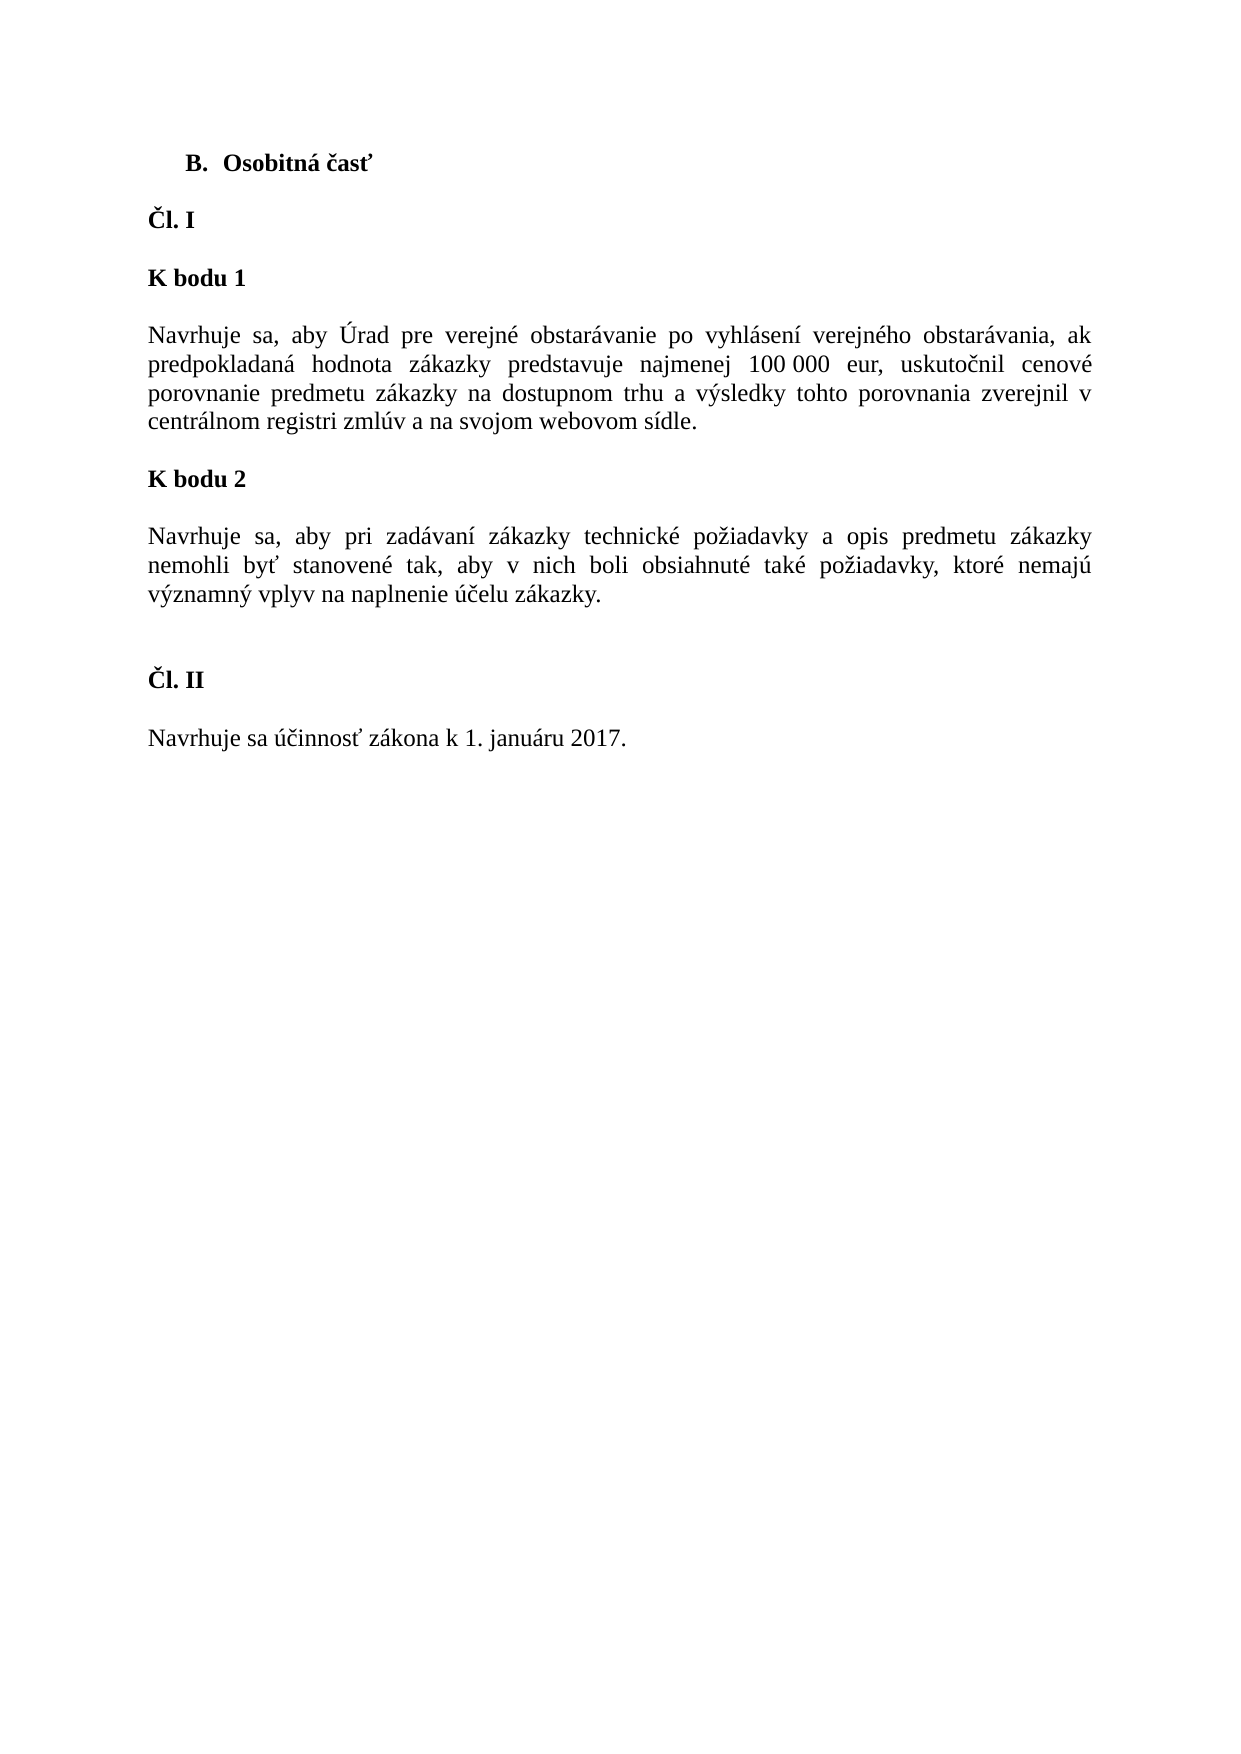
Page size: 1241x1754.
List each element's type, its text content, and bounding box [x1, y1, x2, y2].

text K bodu 2 [148, 464, 1093, 493]
text K bodu 1 [148, 263, 1093, 291]
list Osobitná časť [185, 148, 1093, 176]
text Navrhuje sa, aby Úrad pre verejné obstarávanie po vyhlásení verejného obstarávania, ak predpokladaná hodnota zákazky predstavuje najmenej 100 000 eur, uskutočnil cenové porovnanie predmetu zákazky na dostupnom trhu a výsledky tohto porovnania zverejnil v centrálnom registri zmlúv a na svojom webovom sídle. [148, 320, 1093, 435]
text Čl. I [148, 205, 1093, 234]
text Navrhuje sa, aby pri zadávaní zákazky technické požiadavky a opis predmetu zákazky nemohli byť stanovené tak, aby v nich boli obsiahnuté také požiadavky, ktoré nemajú významný vplyv na naplnenie účelu zákazky. [148, 521, 1093, 608]
text Čl. II [148, 665, 1093, 694]
text Navrhuje sa účinnosť zákona k 1. januáru 2017. [148, 723, 1093, 751]
